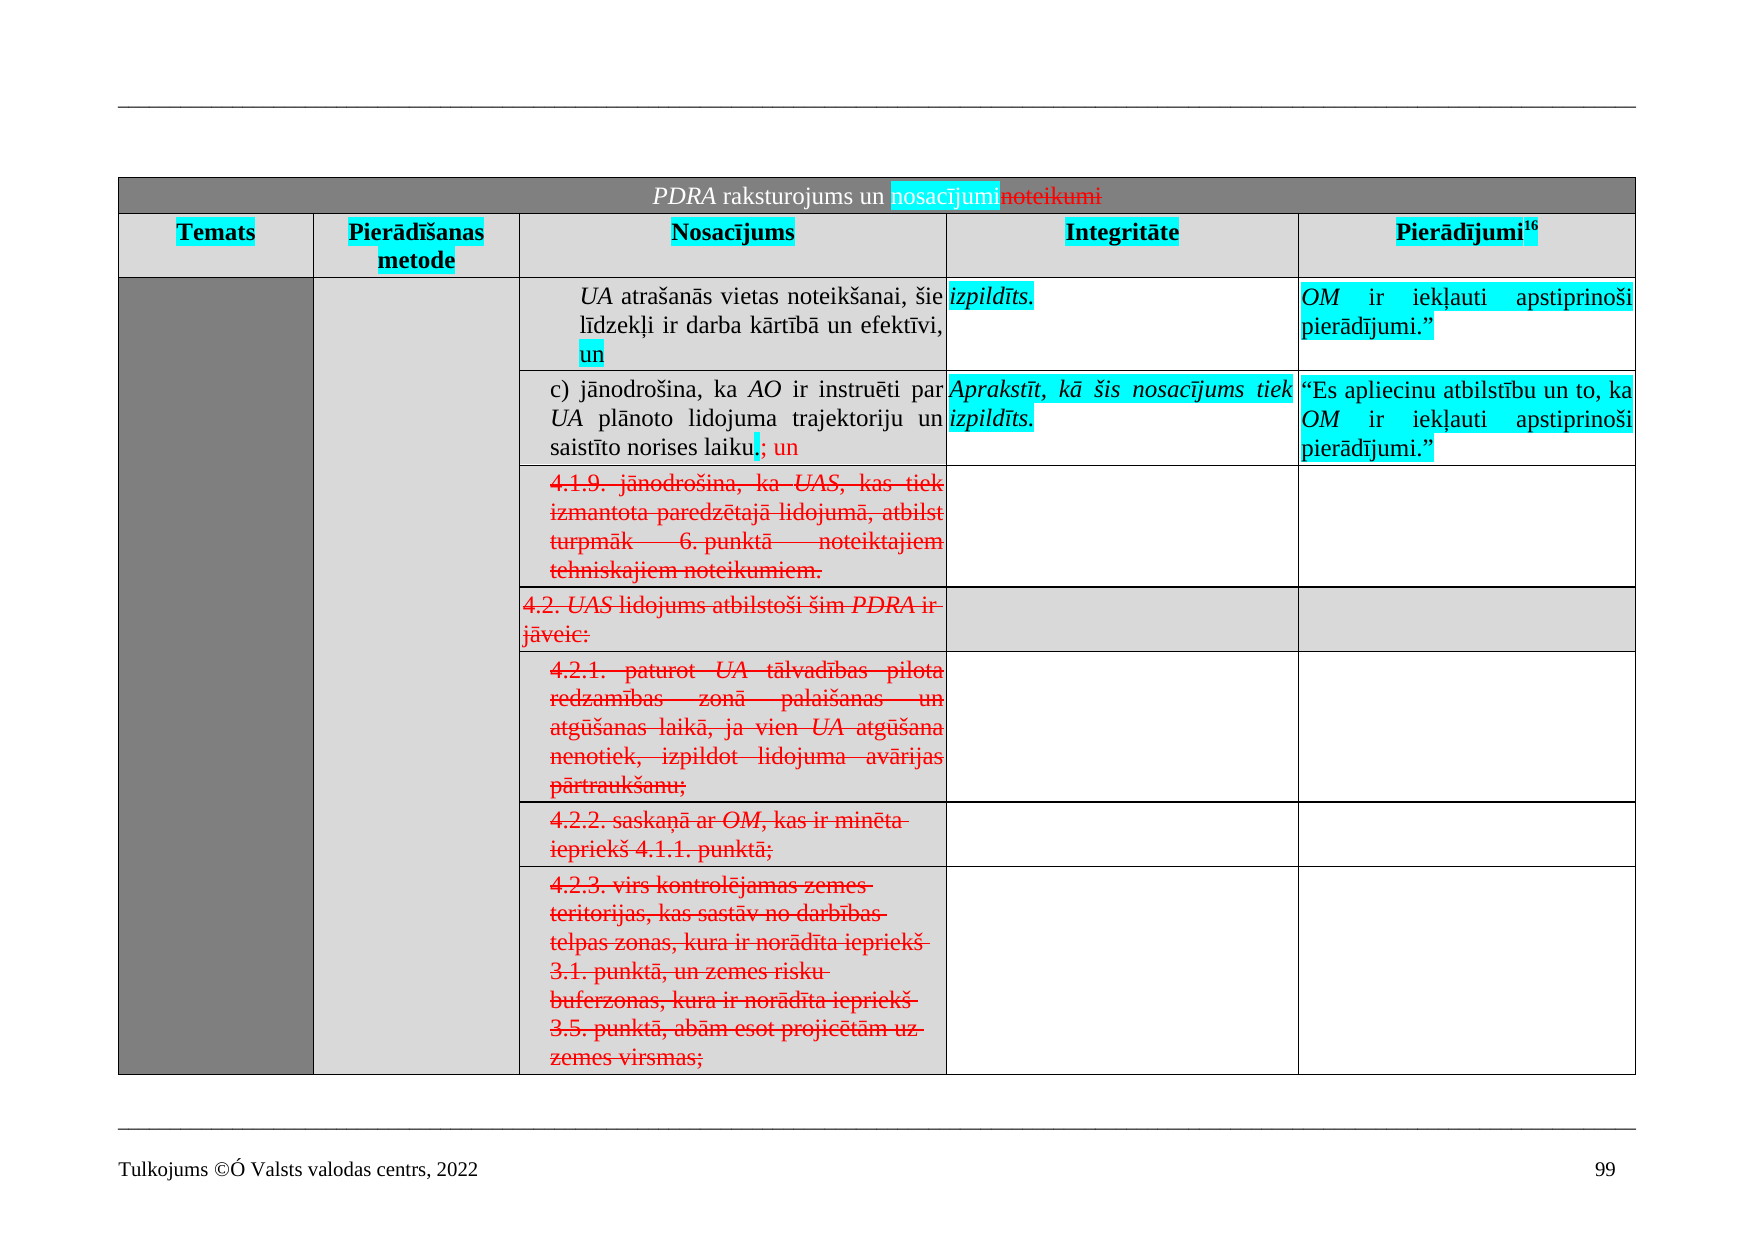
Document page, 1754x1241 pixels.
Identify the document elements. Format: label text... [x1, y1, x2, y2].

table_cell 4.2.3. virs kontrolējamas zemes teritorijas, kas sastāv no darbības telpas zonas, kura ir norādīta iepriekš 3.1. punktā, un zemes risku buferzonas, kura ir norādīta iepriekš 3.5. punktā, abām esot projicētām uz zemes virsmas; [520, 867, 946, 1074]
table_header PDRA raksturojums un nosacījuminoteikumi [119, 178, 1635, 213]
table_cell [520, 278, 946, 370]
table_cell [1299, 278, 1635, 370]
table_cell Pierādīšanas metode [314, 214, 519, 277]
table_cell 4.2.2. saskaņā ar OM, kas ir minēta iepriekš 4.1.1. punktā; [520, 803, 946, 866]
table_cell [947, 466, 1298, 586]
table_cell [947, 652, 1298, 801]
table_cell [1299, 867, 1635, 1074]
table_cell [1299, 588, 1635, 651]
table_cell Integritāte [947, 214, 1298, 277]
table_cell [947, 588, 1298, 651]
table_cell Aprakstīt, kā šis nosacījums tiek izpildīts. [947, 371, 1298, 464]
table_cell [1299, 652, 1635, 801]
table_cell 4.2.1. paturot UA tālvadības pilota redzamības zonā palaišanas un atgūšanas laikā, ja vien UA atgūšana nenotiek, izpildot lidojuma avārijas pārtraukšanu; [520, 652, 946, 801]
table_cell 4.1.9. jānodrošina, ka UAS, kas tiek izmantota paredzētajā lidojumā, atbilst turpmāk 6. punktā noteiktajiem tehniskajiem noteikumiem. [520, 466, 946, 586]
table_cell Temats [119, 214, 313, 277]
table_cell Pierādījumi16 [1299, 214, 1635, 277]
table_cell [1299, 803, 1635, 866]
table_cell “Es apliecinu atbilstību un to, ka OM ir iekļauti apstiprinoši pierādījumi.” [1299, 371, 1635, 464]
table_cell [947, 278, 1298, 370]
table_cell [1299, 466, 1635, 586]
table_cell c) jānodrošina, ka AO ir instruēti par UA plānoto lidojuma trajektoriju un saistīto norises laiku.; un [520, 371, 946, 464]
table_cell [947, 803, 1298, 866]
table_cell Nosacījums [520, 214, 946, 277]
table_cell [947, 867, 1298, 1074]
table_cell 4.2. UAS lidojums atbilstoši šim PDRA ir jāveic: [520, 588, 946, 651]
